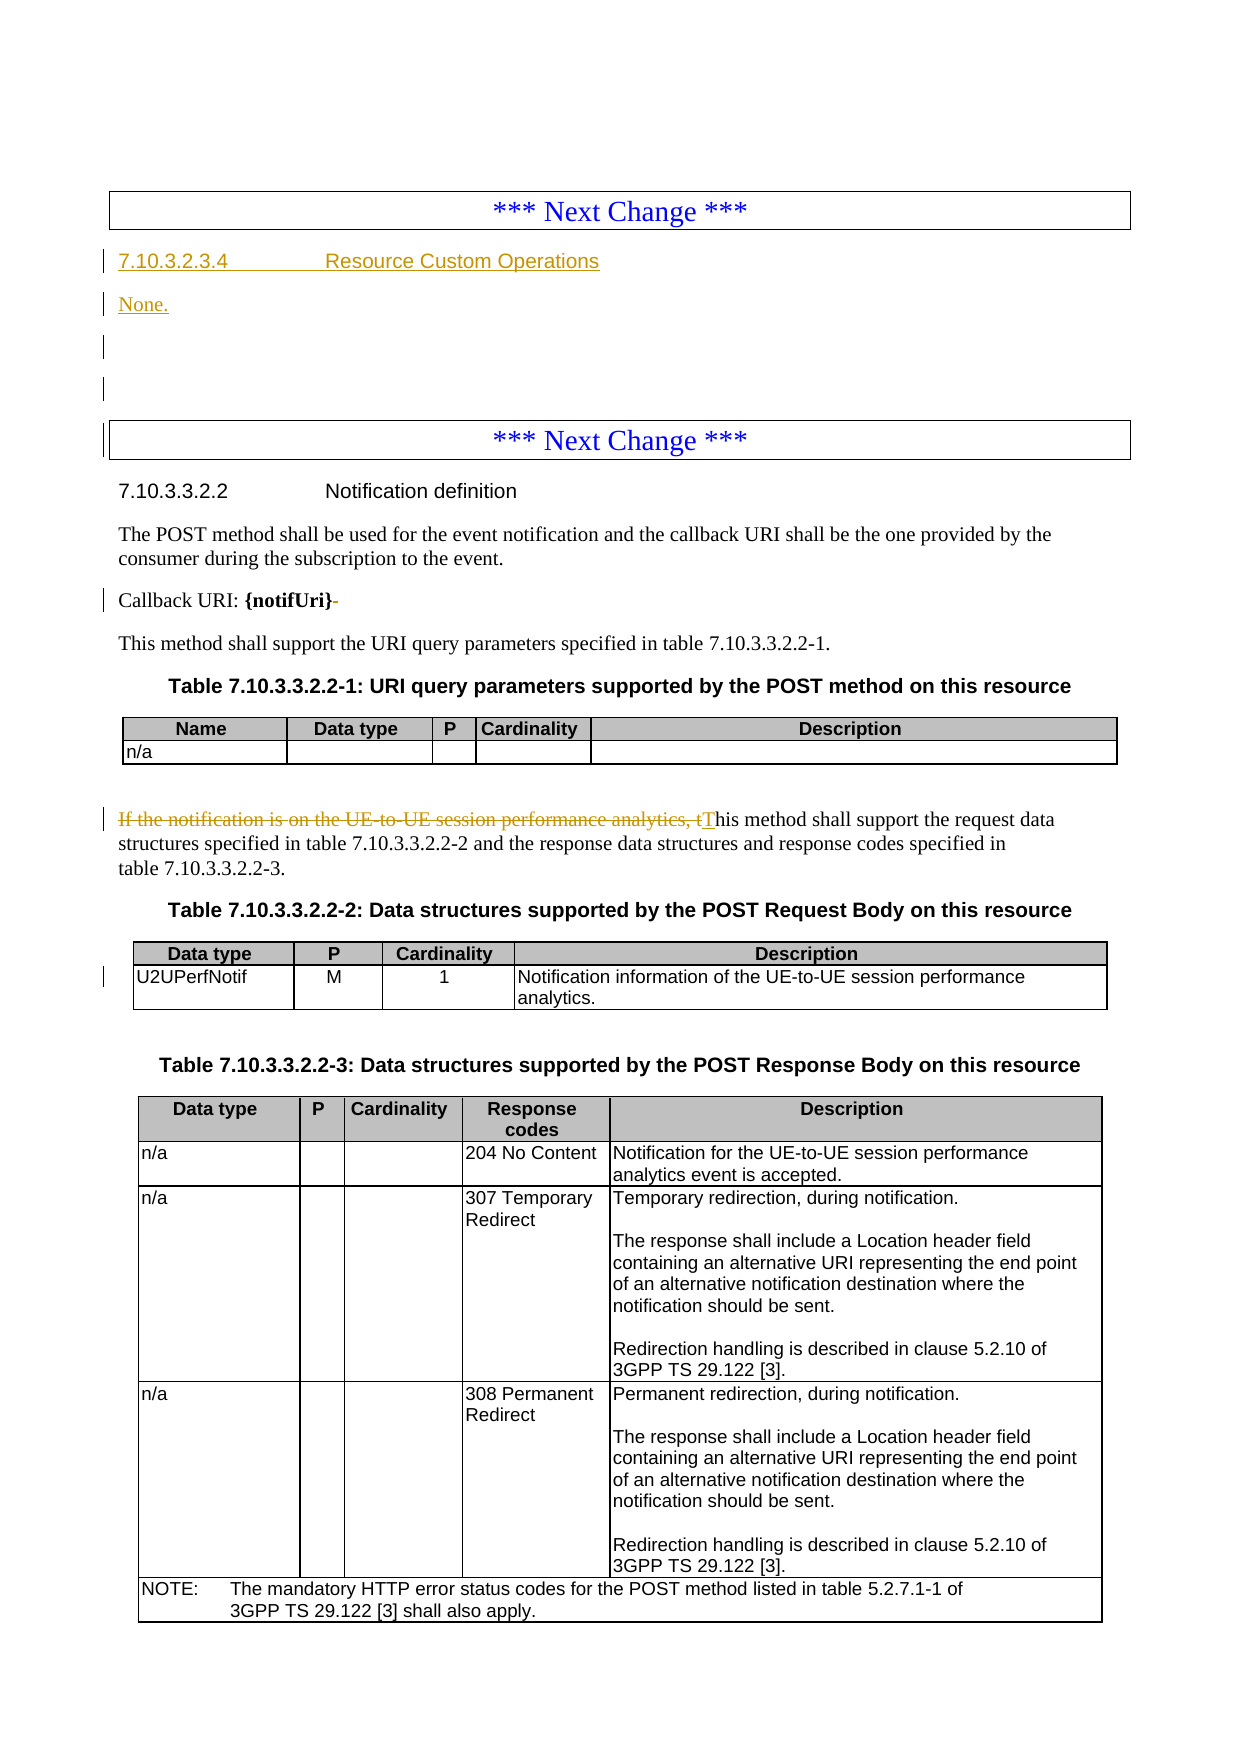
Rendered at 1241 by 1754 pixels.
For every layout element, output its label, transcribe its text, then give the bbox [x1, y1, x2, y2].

table_cell n/a [139, 1382, 299, 1576]
text *** Next Change *** [110, 192, 1130, 229]
table_header Data type [139, 1097, 300, 1141]
table_header Data type [134, 943, 293, 964]
table_cell NOTE: The mandatory HTTP error status codes for the POST method listed in table 5.2.7.1-1 of 3GPP TS 29.122 [3] shall also apply. [139, 1578, 1101, 1621]
table_cell [288, 741, 432, 763]
table_header Name [124, 718, 286, 740]
table_header Cardinality [477, 718, 590, 740]
text The POST method shall be used for the event notification and the callback URI shall be the one provided by the consumer during the subscription to the event. [118, 521, 1122, 569]
table_cell n/a [139, 1187, 299, 1381]
table_cell Notification information of the UE-to-UE session performance analytics. [515, 966, 1106, 1009]
table_cell [592, 741, 1116, 763]
table_header Response codes [463, 1097, 610, 1141]
table_cell [301, 1142, 344, 1185]
table_header Cardinality [383, 943, 514, 964]
table_header Data type [288, 718, 432, 740]
text This method shall support the URI query parameters specified in table 7.10.3.3.2.2-1. [118, 631, 1122, 655]
text Table 7.10.3.3.2.2-3: Data structures supported by the POST Response Body on this resource [118, 1053, 1122, 1077]
table_cell 1 [383, 966, 514, 1009]
table_header Cardinality [345, 1097, 462, 1141]
table_header P [295, 943, 382, 964]
table_cell M [295, 966, 382, 1009]
table_cell n/a [124, 741, 286, 763]
subtitle 7.10.3.3.2.2 Notification definition [118, 479, 1122, 503]
table_cell n/a [139, 1142, 299, 1185]
table_cell Temporary redirection, during notification. The response shall include a Location header field containing an alternative URI representing the end point of an alternative notification destination where the notification should be sent. Redirection handling is described in clause 5.2.10 of 3GPP TS 29.122 [3]. [611, 1187, 1101, 1381]
table_cell Permanent redirection, during notification. The response shall include a Location header field containing an alternative URI representing the end point of an alternative notification destination where the notification should be sent. Redirection handling is described in clause 5.2.10 of 3GPP TS 29.122 [3]. [611, 1382, 1101, 1576]
table_cell 204 No Content [463, 1142, 609, 1185]
table_cell 307 Temporary Redirect [463, 1187, 609, 1381]
table_cell [345, 1382, 462, 1576]
table_cell [301, 1187, 344, 1381]
text his method shall support the request data structures specified in table 7.10.3.3.2.2-2 and the response data structures and response codes specified in table 7.10.3.3.2.2-3. [118, 807, 1122, 879]
text Callback URI: {notifUri} [118, 588, 1122, 612]
table_cell 308 Permanent Redirect [463, 1382, 609, 1576]
table_cell [345, 1187, 462, 1381]
table_cell [433, 741, 475, 763]
text Table 7.10.3.3.2.2-2: Data structures supported by the POST Request Body on this resource [118, 898, 1122, 922]
table_header P [301, 1097, 344, 1141]
text Table 7.10.3.3.2.2-1: URI query parameters supported by the POST method on this resource [118, 674, 1122, 698]
table_cell [477, 741, 590, 763]
table_cell U2UPerfNotif [134, 966, 293, 1009]
text *** Next Change *** [110, 421, 1130, 459]
table_header Description [611, 1097, 1101, 1141]
table_cell Notification for the UE-to-UE session performance analytics event is accepted. [611, 1142, 1101, 1185]
table_cell [301, 1382, 344, 1576]
table_header P [433, 718, 475, 740]
table_header Description [592, 718, 1116, 740]
table_header Description [515, 943, 1106, 964]
table_cell [345, 1142, 462, 1185]
